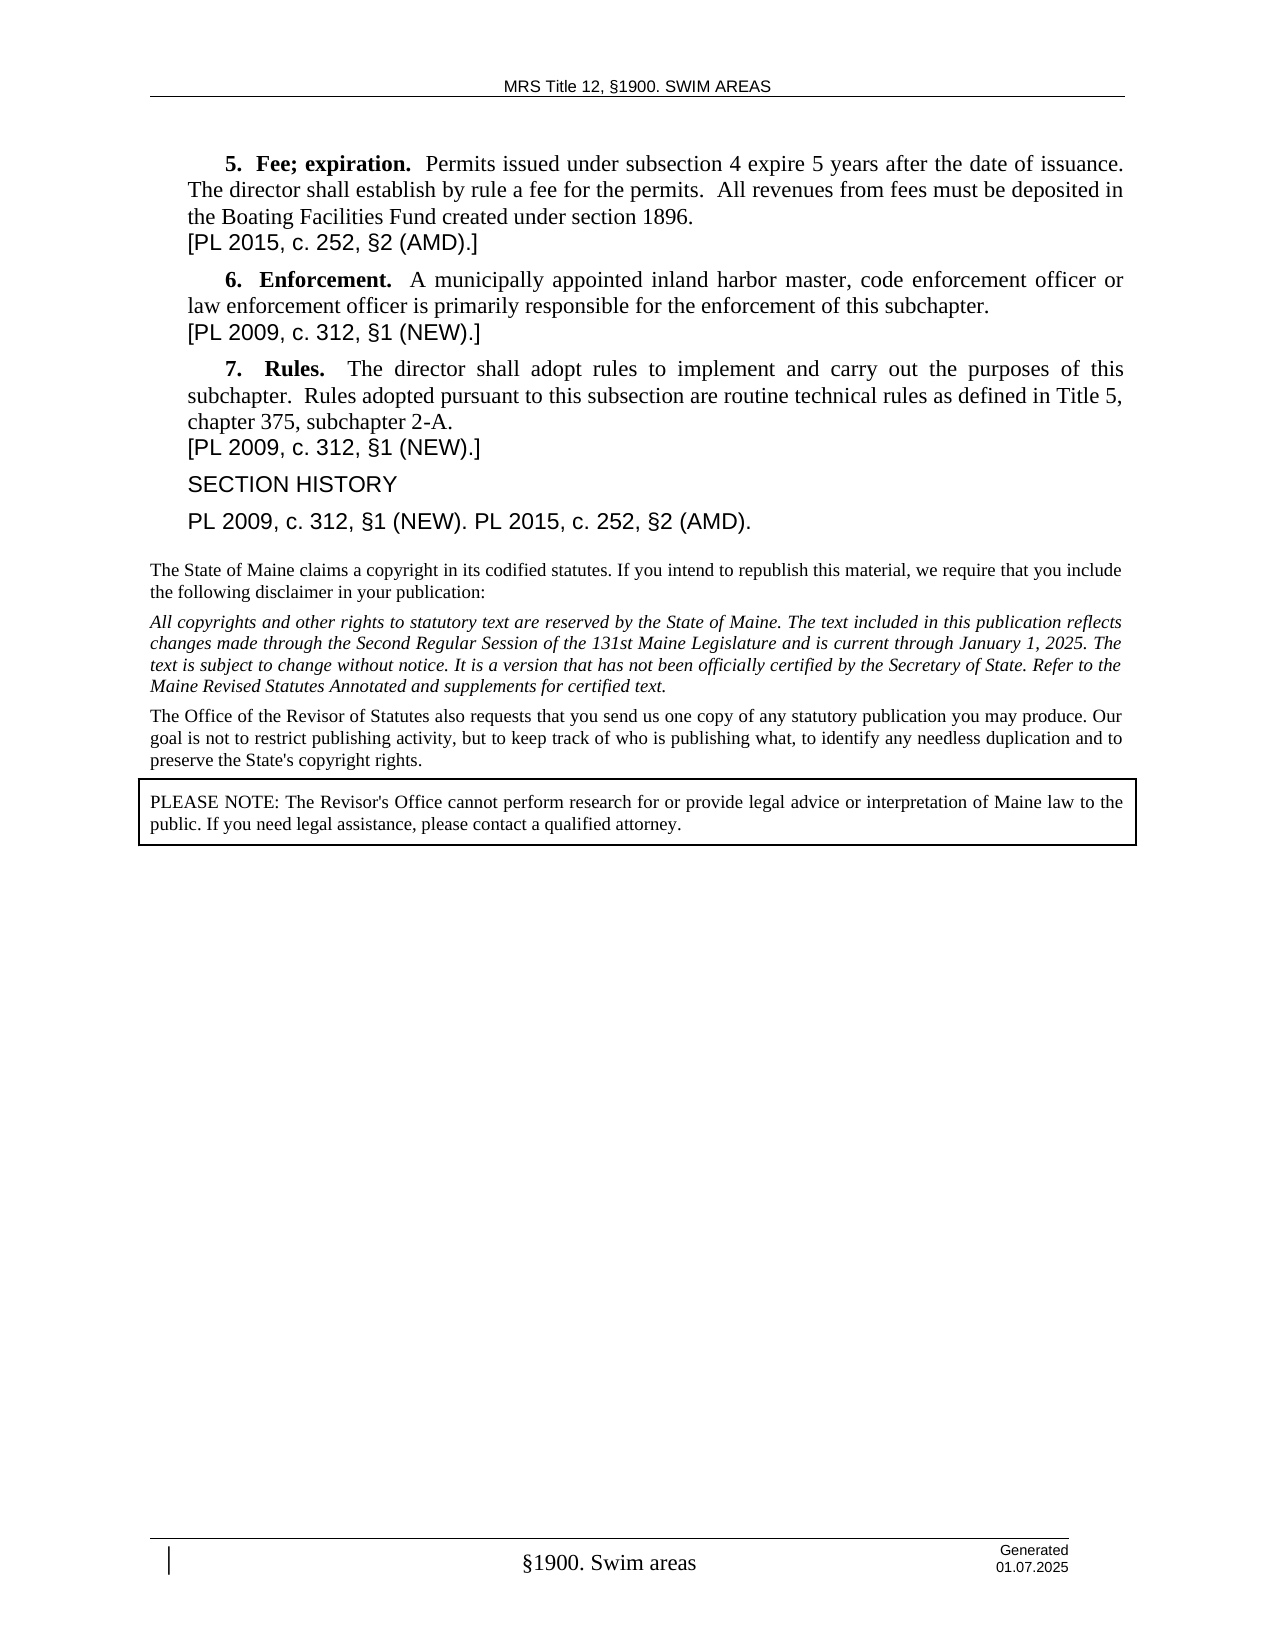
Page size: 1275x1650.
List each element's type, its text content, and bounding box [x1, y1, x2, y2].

text The Office of the Revisor of Statutes also requests that you send us one copy of any statutory publication you may produce. Our goal is not to restrict publishing activity, but to keep track of who is publishing what, to identify any needless duplication and to preserve the State's copyright rights. [150, 705, 1125, 770]
text [PL 2015, c. 252, §2 (AMD).] [187, 229, 1125, 255]
text All copyrights and other rights to statutory text are reserved by the State of Maine. The text included in this publication reflects changes made through the Second Regular Session of the 131st Maine Legislature and is current through January 1, 2025 . The text is subject to change without notice. It is a version that has not been officially certified by the Secretary of State. Refer to the Maine Revised Statutes Annotated and supplements for certified text. [150, 611, 1125, 697]
text 5. Fee; expiration. Permits issued under subsection 4 expire 5 years after the date of issuance. The director shall establish by rule a fee for the permits. All revenues from fees must be deposited in the Boating Facilities Fund created under section 1896. [187, 150, 1125, 229]
text PL 2009, c. 312, §1 (NEW). PL 2015, c. 252, §2 (AMD). [187, 508, 1125, 534]
text 6. Enforcement. A municipally appointed inland harbor master, code enforcement officer or law enforcement officer is primarily responsible for the enforcement of this subchapter. [187, 266, 1125, 318]
text The State of Maine claims a copyright in its codified statutes. If you intend to republish this material, we require that you include the following disclaimer in your publication: [150, 559, 1125, 602]
text [PL 2009, c. 312, §1 (NEW).] [187, 318, 1125, 345]
text PLEASE NOTE: The Revisor's Office cannot perform research for or provide legal advice or interpretation of Maine law to the public. If you need legal assistance, please contact a qualified attorney. [140, 780, 1135, 844]
text 7. Rules. The director shall adopt rules to implement and carry out the purposes of this subchapter. Rules adopted pursuant to this subsection are routine technical rules as defined in Title 5, chapter 375, subchapter 2‑A. [187, 355, 1125, 434]
text [PL 2009, c. 312, §1 (NEW).] [187, 434, 1125, 461]
text SECTION HISTORY [187, 471, 1125, 497]
